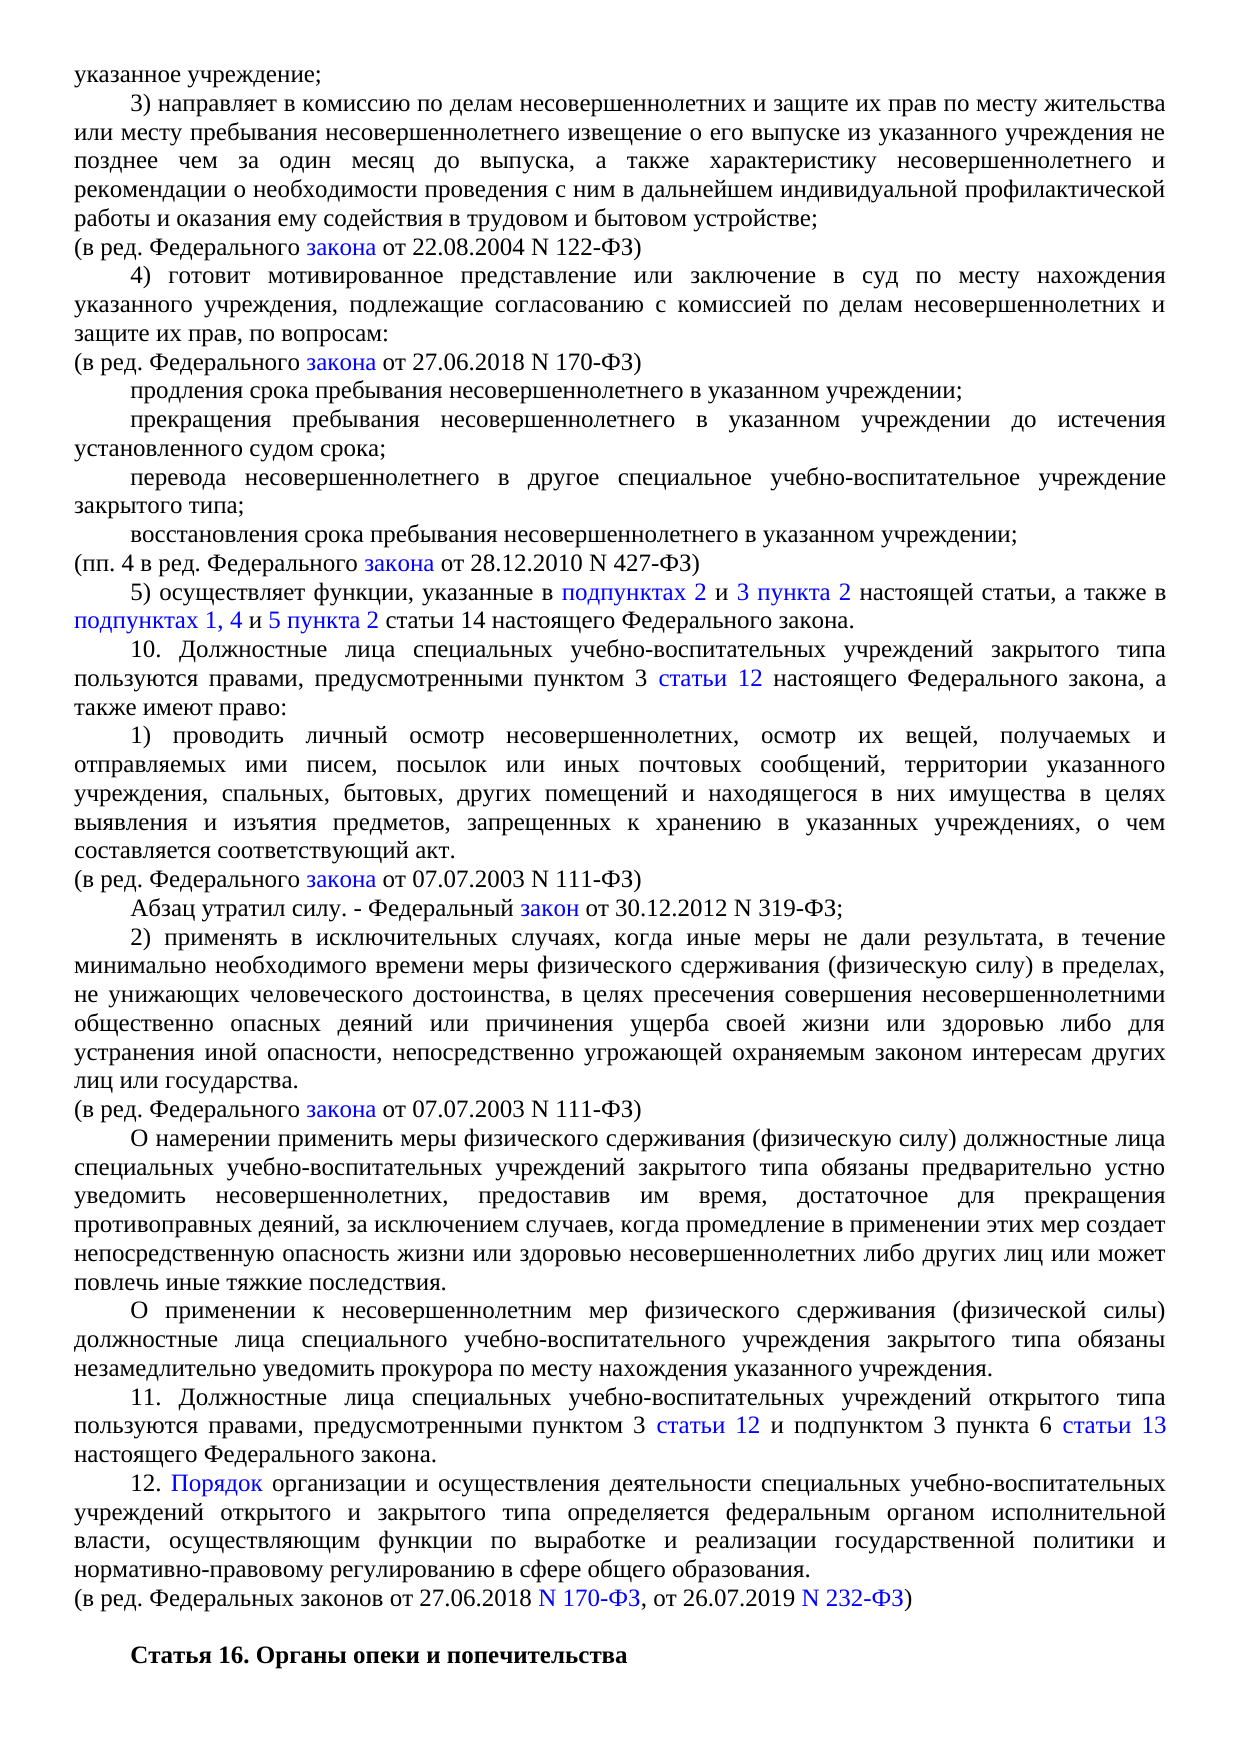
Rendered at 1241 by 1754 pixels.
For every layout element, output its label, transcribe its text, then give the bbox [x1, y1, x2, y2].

text 12. Порядок организации и осуществления деятельности специальных учебно-воспитательных учреждений открытого и закрытого типа определяется федеральным органом исполнительной власти, осуществляющим функции по выработке и реализации государственной политики и нормативно-правовому регулированию в сфере общего образования. [74, 1468, 1167, 1583]
text О применении к несовершеннолетним мер физического сдерживания (физической силы) должностные лица специального учебно-воспитательного учреждения закрытого типа обязаны незамедлительно уведомить прокурора по месту нахождения указанного учреждения. [74, 1295, 1167, 1382]
text 3) направляет в комиссию по делам несовершеннолетних и защите их прав по месту жительства или месту пребывания несовершеннолетнего извещение о его выпуске из указанного учреждения не позднее чем за один месяц до выпуска, а также характеристику несовершеннолетнего и рекомендации о необходимости проведения с ним в дальнейшем индивидуальной профилактической работы и оказания ему содействия в трудовом и бытовом устройстве; [74, 88, 1167, 232]
text (в ред. Федеральных законов от 27.06.2018 N 170-ФЗ, от 26.07.2019 N 232-ФЗ) [74, 1583, 1167, 1612]
text 4) готовит мотивированное представление или заключение в суд по месту нахождения указанного учреждения, подлежащие согласованию с комиссией по делам несовершеннолетних и защите их прав, по вопросам: [74, 260, 1167, 347]
text восстановления срока пребывания несовершеннолетнего в указанном учреждении; [74, 519, 1167, 548]
text (пп. 4 в ред. Федерального закона от 28.12.2010 N 427-ФЗ) [74, 548, 1167, 577]
text перевода несовершеннолетнего в другое специальное учебно-воспитательное учреждение закрытого типа; [74, 462, 1167, 519]
text (в ред. Федерального закона от 07.07.2003 N 111-ФЗ) [74, 1094, 1167, 1123]
text 11. Должностные лица специальных учебно-воспитательных учреждений открытого типа пользуются правами, предусмотренными пунктом 3 статьи 12 и подпунктом 3 пункта 6 статьи 13 настоящего Федерального закона. [74, 1382, 1167, 1468]
text прекращения пребывания несовершеннолетнего в указанном учреждении до истечения установленного судом срока; [74, 404, 1167, 462]
title Статья 16. Органы опеки и попечительства [74, 1640, 1167, 1669]
text Абзац утратил силу. - Федеральный закон от 30.12.2012 N 319-ФЗ; [74, 893, 1167, 922]
text (в ред. Федерального закона от 07.07.2003 N 111-ФЗ) [74, 864, 1167, 893]
text (в ред. Федерального закона от 22.08.2004 N 122-ФЗ) [74, 232, 1167, 260]
text продления срока пребывания несовершеннолетнего в указанном учреждении; [74, 375, 1167, 404]
text О намерении применить меры физического сдерживания (физическую силу) должностные лица специальных учебно-воспитательных учреждений закрытого типа обязаны предварительно устно уведомить несовершеннолетних, предоставив им время, достаточное для прекращения противоправных деяний, за исключением случаев, когда промедление в применении этих мер создает непосредственную опасность жизни или здоровью несовершеннолетних либо других лиц или может повлечь иные тяжкие последствия. [74, 1123, 1167, 1295]
text 1) проводить личный осмотр несовершеннолетних, осмотр их вещей, получаемых и отправляемых ими писем, посылок или иных почтовых сообщений, территории указанного учреждения, спальных, бытовых, других помещений и находящегося в них имущества в целях выявления и изъятия предметов, запрещенных к хранению в указанных учреждениях, о чем составляется соответствующий акт. [74, 720, 1167, 864]
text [74, 59, 1167, 88]
text 2) применять в исключительных случаях, когда иные меры не дали результата, в течение минимально необходимого времени меры физического сдерживания (физическую силу) в пределах, не унижающих человеческого достоинства, в целях пресечения совершения несовершеннолетними общественно опасных деяний или причинения ущерба своей жизни или здоровью либо для устранения иной опасности, непосредственно угрожающей охраняемым законом интересам других лиц или государства. [74, 922, 1167, 1094]
text 5) осуществляет функции, указанные в подпунктах 2 и 3 пункта 2 настоящей статьи, а также в подпунктах 1, 4 и 5 пункта 2 статьи 14 настоящего Федерального закона. [74, 577, 1167, 634]
text (в ред. Федерального закона от 27.06.2018 N 170-ФЗ) [74, 347, 1167, 375]
text 10. Должностные лица специальных учебно-воспитательных учреждений закрытого типа пользуются правами, предусмотренными пунктом 3 статьи 12 настоящего Федерального закона, а также имеют право: [74, 634, 1167, 720]
